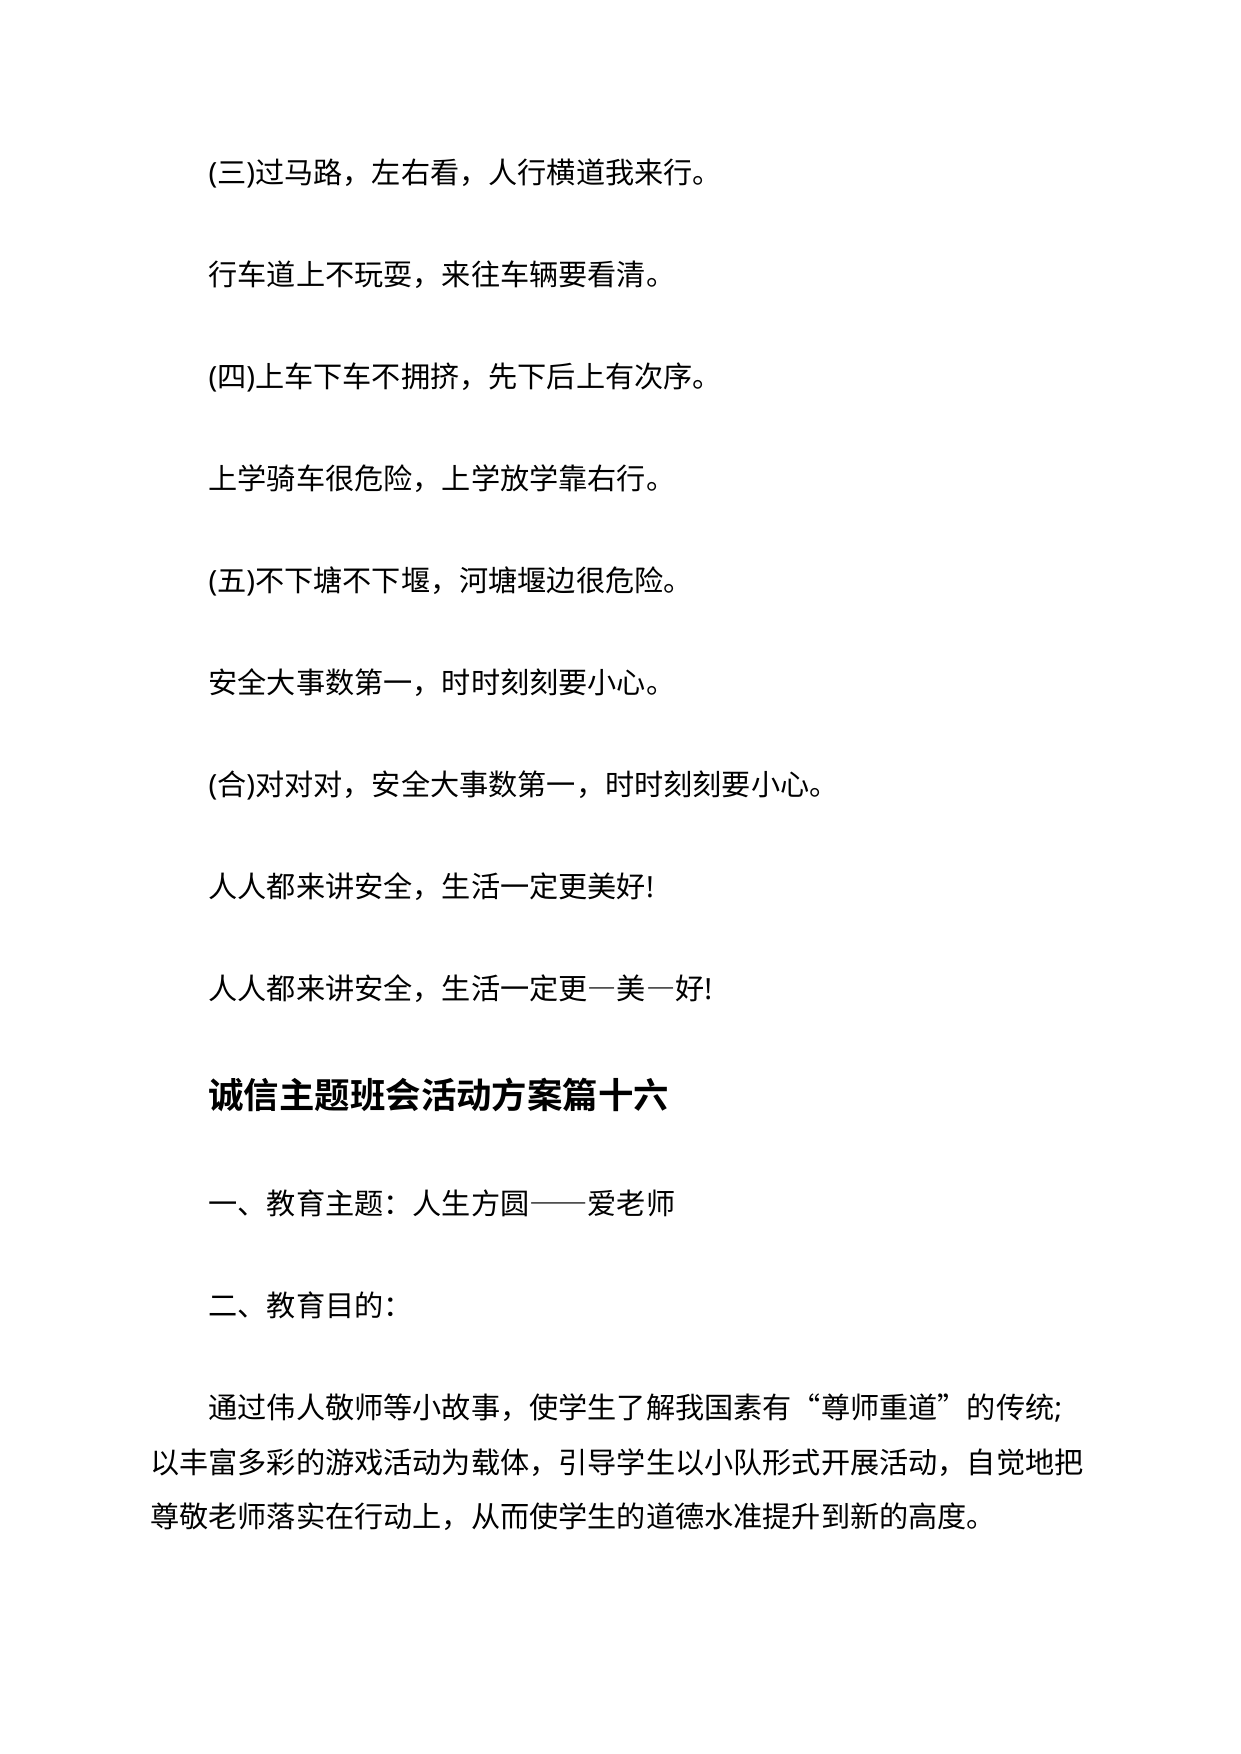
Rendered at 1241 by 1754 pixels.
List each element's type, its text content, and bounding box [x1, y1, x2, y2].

text 人人都来讲安全，生活一定更—美—好! [150, 965, 1090, 1008]
text (五)不下塘不下堰，河塘堰边很危险。 [150, 557, 1090, 600]
text 上学骑车很危险，上学放学靠右行。 [150, 456, 1090, 498]
text 行车道上不玩耍，来往车辆要看清。 [150, 252, 1090, 294]
text 二、教育目的： [150, 1282, 1090, 1325]
text (三)过马路，左右看，人行横道我来行。 [150, 150, 1090, 192]
text 人人都来讲安全，生活一定更美好! [150, 863, 1090, 906]
text 一、教育主题：人生方圆――爱老师 [150, 1181, 1090, 1223]
text 诚信主题班会活动方案篇十六 [150, 1067, 1090, 1118]
text (四)上车下车不拥挤，先下后上有次序。 [150, 354, 1090, 396]
text 安全大事数第一，时时刻刻要小心。 [150, 659, 1090, 702]
text 通过伟人敬师等小故事，使学生了解我国素有“尊师重道”的传统;以丰富多彩的游戏活动为载体，引导学生以小队形式开展活动，自觉地把尊敬老师落实在行动上，从而使学生的道德水准提升到新的高度。 [150, 1384, 1090, 1536]
text (合)对对对，安全大事数第一，时时刻刻要小心。 [150, 761, 1090, 804]
